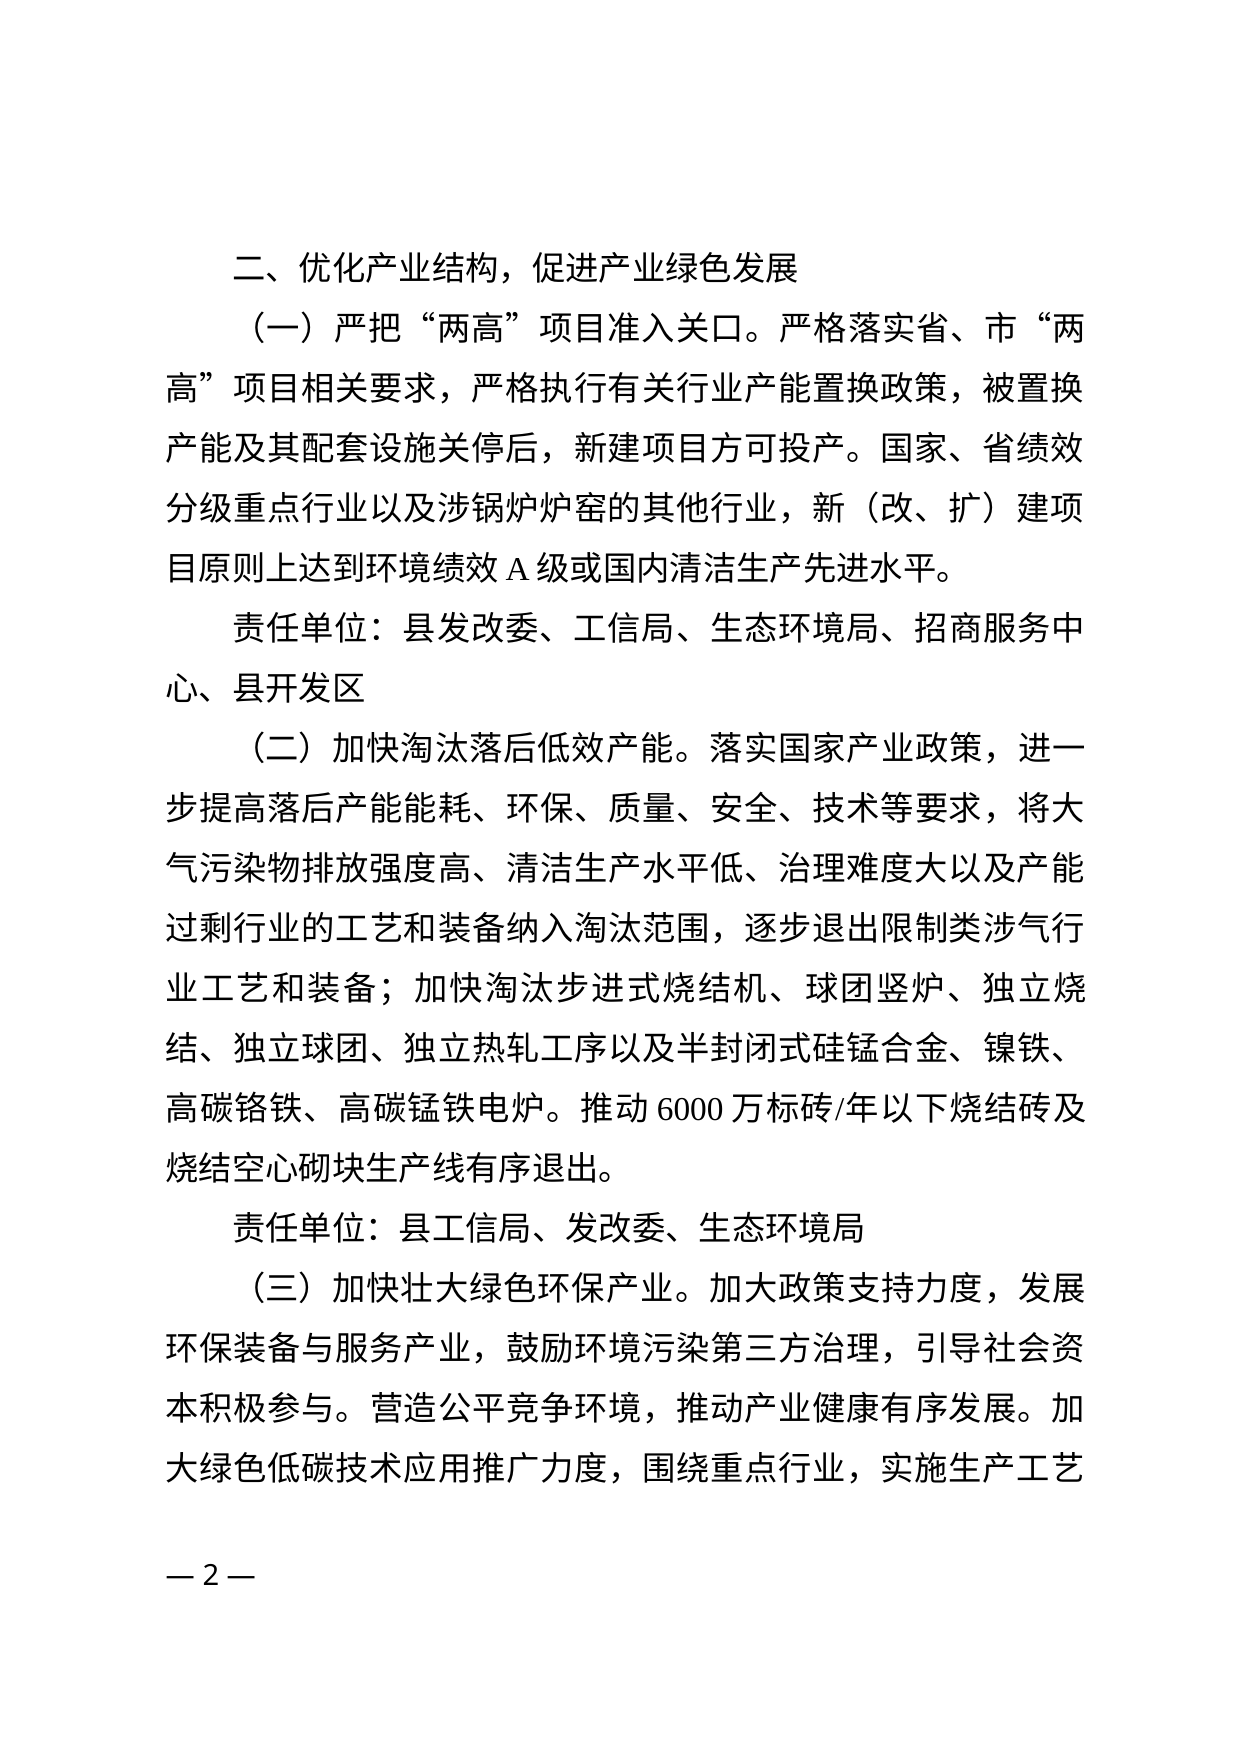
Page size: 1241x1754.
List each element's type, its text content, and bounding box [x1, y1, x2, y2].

text （一）严把“两高”项目准入关口。严格落实省、市“两高”项目相关要求，严格执行有关行业产能置换政策，被置换产能及其配套设施关停后，新建项目方可投产。国家、省绩效分级重点行业以及涉锅炉炉窑的其他行业，新（改、扩）建项目原则上达到环境绩效A级或国内清洁生产先进水平。 [165, 293, 1087, 593]
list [165, 1253, 1087, 1493]
text 责任单位：县发改委、工信局、生态环境局、招商服务中心、县开发区 [165, 593, 1087, 713]
list 责任单位：县工信局、发改委、生态环境局 [165, 1193, 1087, 1253]
list 加快淘汰落后低效产能。落实国家产业政策，进一步提高落后产能能耗、环保、质量、安全、技术等要求，将大气污染物排放强度高、清洁生产水平低、治理难度大以及产能过剩行业的工艺和装备纳入淘汰范围，逐步退出限制类涉气行业工艺和装备；加快淘汰步进式烧结机、球团竖炉、独立烧结、独立球团、独立热轧工序以及半封闭式硅锰合金、镍铁、高碳铬铁、高碳锰铁电炉。推动6000万标砖/年以下烧结砖及烧结空心砌块生产线有序退出。 [165, 713, 1087, 1193]
text 二、优化产业结构，促进产业绿色发展 [165, 233, 1087, 293]
